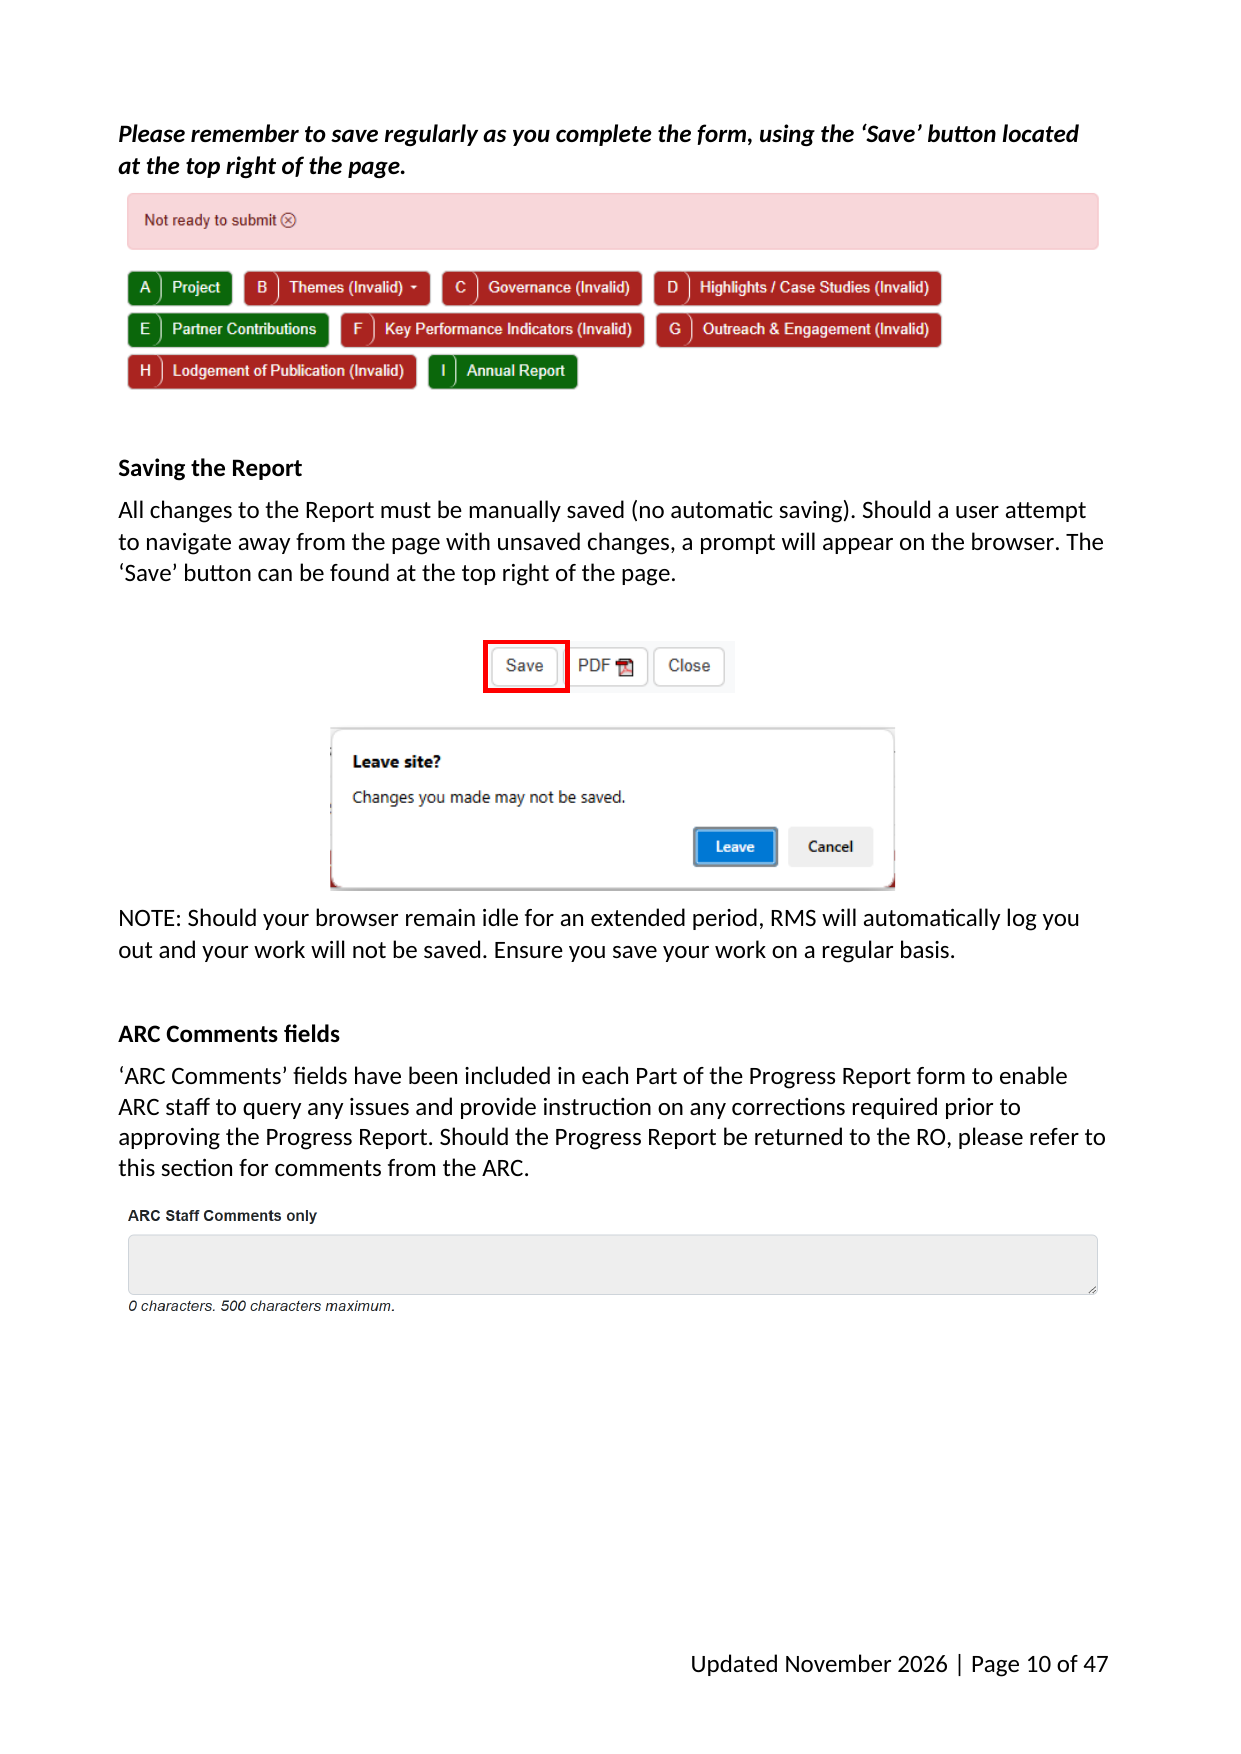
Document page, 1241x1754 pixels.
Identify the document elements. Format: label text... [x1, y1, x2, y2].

picture [118, 186, 1108, 391]
picture [570, 641, 735, 693]
text ARC Comments fields [118, 1018, 1107, 1049]
text Saving the Report [118, 452, 1107, 482]
picture [118, 1192, 1108, 1326]
text ‘ARC Comments’ fields have been included in each Part of the Progress Report form to enable ARC staff to query any issues and provide instruction on any corrections required prior to approving the Progress Report. Should the Progress Report be returned to the RO, please refer to this section for comments from the ARC. [118, 1060, 1107, 1182]
picture [330, 725, 896, 891]
text Please remember to save regularly as you complete the form, using the ‘Save’ button located at the top right of the page. [118, 118, 1107, 180]
text All changes to the Report must be manually saved (no automatic saving). Should a user attempt to navigate away from the page with unsaved changes, a prompt will appear on the browser. The ‘Save’ button can be found at the top right of the page. [118, 494, 1107, 588]
text NOTE: Should your browser remain idle for an extended period, RMS will automatically log you out and your work will not be saved. Ensure you save your work on a regular basis. [118, 902, 1107, 964]
picture [489, 644, 565, 688]
